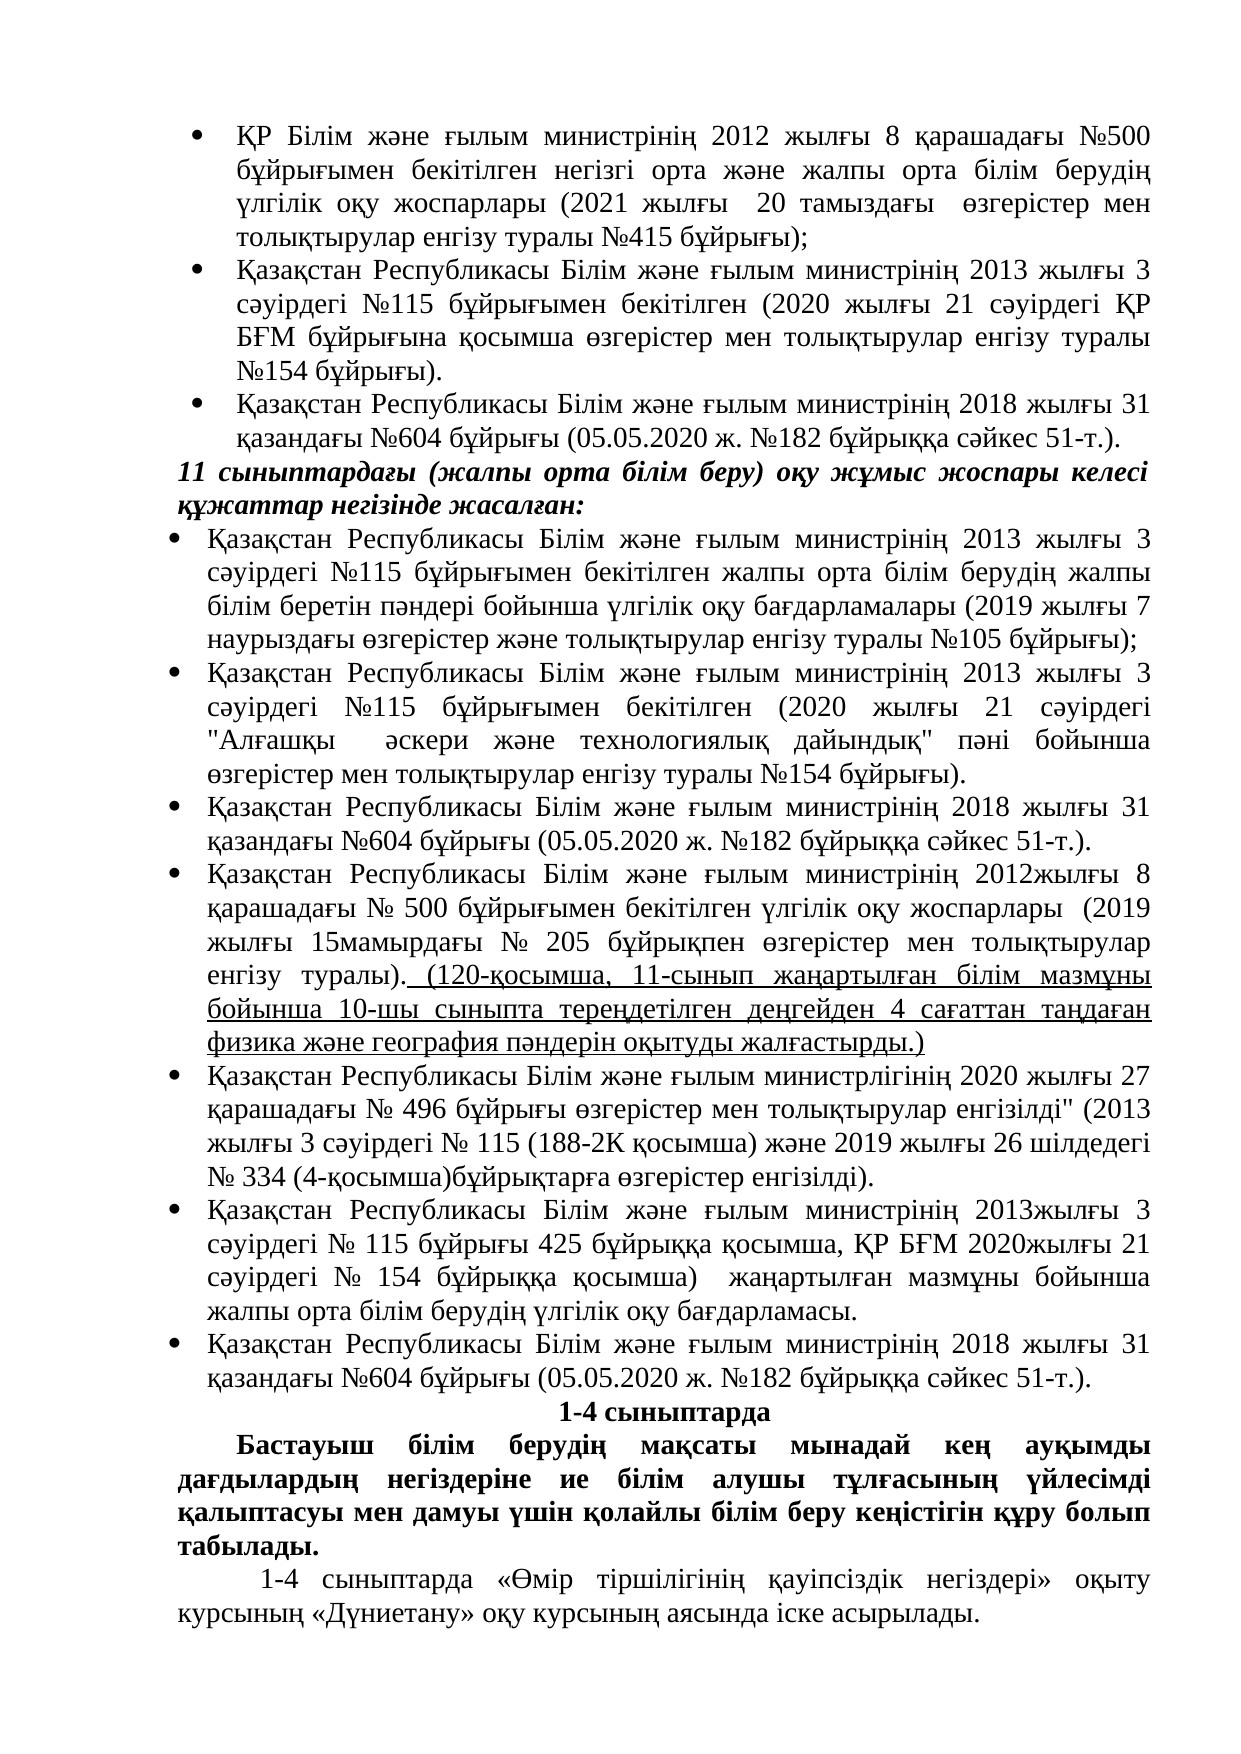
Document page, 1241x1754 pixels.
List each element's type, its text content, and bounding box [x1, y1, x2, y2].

list Қазақстан Республикасы Білім және ғылым министрінің 2013жылғы 3 сәуірдегі № 115 бұйрығы 425 бұйрыққа қосымша, ҚР БҒМ 2020жылғы 21 сәуірдегі № 154 бұйрыққа қосымша) жаңартылған мазмұны бойынша жалпы орта білім берудің үлгілік оқу бағдарламасы. [169, 1192, 1152, 1327]
list Қазақстан Республикасы Білім және ғылым министрінің 2013 жылғы 3 сәуірдегі №115 бұйрығымен бекітілген жалпы орта білім берудің жалпы білім беретін пәндері бойынша үлгілік оқу бағдарламалары (2019 жылғы 7 наурыздағы өзгерістер және толықтырулар енгізу туралы №105 бұйрығы); [169, 521, 1152, 655]
text Бастауыш білім берудің мақсаты мынадай кең ауқымды дағдылардың негіздеріне ие білім алушы тұлғасының үйлесімді қалыптасуы мен дамуы үшін қолайлы білім беру кеңістігін құру болып табылады. [177, 1427, 1152, 1561]
list Қазақстан Республикасы Білім және ғылым министрінің 2013 жылғы 3 сәуірдегі №115 бұйрығымен бекітілген (2020 жылғы 21 сәуірдегі "Алғашқы әскери және технологиялық дайындық" пәні бойынша өзгерістер мен толықтырулар енгізу туралы №154 бұйрығы). [169, 655, 1152, 789]
list Қазақстан Республикасы Білім және ғылым министрінің 2012жылғы 8 қарашадағы № 500 бұйрығымен бекітілген үлгілік оқу жоспарлары (2019 жылғы 15мамырдағы № 205 бұйрықпен өзгерістер мен толықтырулар енгізу туралы). (120-қосымша, 11-сынып жаңартылған білім мазмұны бойынша 10-шы сыныпта тереңдетілген деңгейден 4 сағаттан таңдаған физика және география пәндерін оқытуды жалғастырды.) [169, 857, 1152, 1058]
text 11 сыныптардағы (жалпы орта білім беру) оқу жұмыс жоспары келесі құжаттар негізінде жасалған: [177, 454, 1152, 521]
list Қазақстан Республикасы Білім және ғылым министрлігінің 2020 жылғы 27 қарашадағы № 496 бұйрығы өзгерістер мен толықтырулар енгізілді" (2013 жылғы 3 сәуірдегі № 115 (188-2К қосымша) және 2019 жылғы 26 шілдедегі № 334 (4-қосымша)бұйрықтарға өзгерістер енгізілді). [169, 1058, 1152, 1192]
list ҚР Білім және ғылым министрінің 2012 жылғы 8 қарашадағы №500 бұйрығымен бекітілген негізгі орта және жалпы орта білім берудің үлгілік оқу жоспарлары (2021 жылғы 20 тамыздағы өзгерістер мен толықтырулар енгізу туралы №415 бұйрығы); [192, 118, 1152, 252]
list Қазақстан Республикасы Білім және ғылым министрінің 2018 жылғы 31 қазандағы №604 бұйрығы (05.05.2020 ж. №182 бұйрыққа сәйкес 51-т.). [169, 789, 1152, 857]
text 1-4 сыныптарда «Өмір тіршілігінің қауіпсіздік негіздері» оқыту курсының «Дүниетану» оқу курсының аясында іске асырылады. [177, 1561, 1152, 1628]
list Қазақстан Республикасы Білім және ғылым министрінің 2013 жылғы 3 сәуірдегі №115 бұйрығымен бекітілген (2020 жылғы 21 сәуірдегі ҚР БҒМ бұйрығына қосымша өзгерістер мен толықтырулар енгізу туралы №154 бұйрығы). [192, 252, 1152, 387]
text 1-4 сыныптарда [177, 1394, 1152, 1427]
list Қазақстан Республикасы Білім және ғылым министрінің 2018 жылғы 31 қазандағы №604 бұйрығы (05.05.2020 ж. №182 бұйрыққа сәйкес 51-т.). [169, 1327, 1152, 1394]
list Қазақстан Республикасы Білім және ғылым министрінің 2018 жылғы 31 қазандағы №604 бұйрығы (05.05.2020 ж. №182 бұйрыққа сәйкес 51-т.). [192, 387, 1152, 454]
